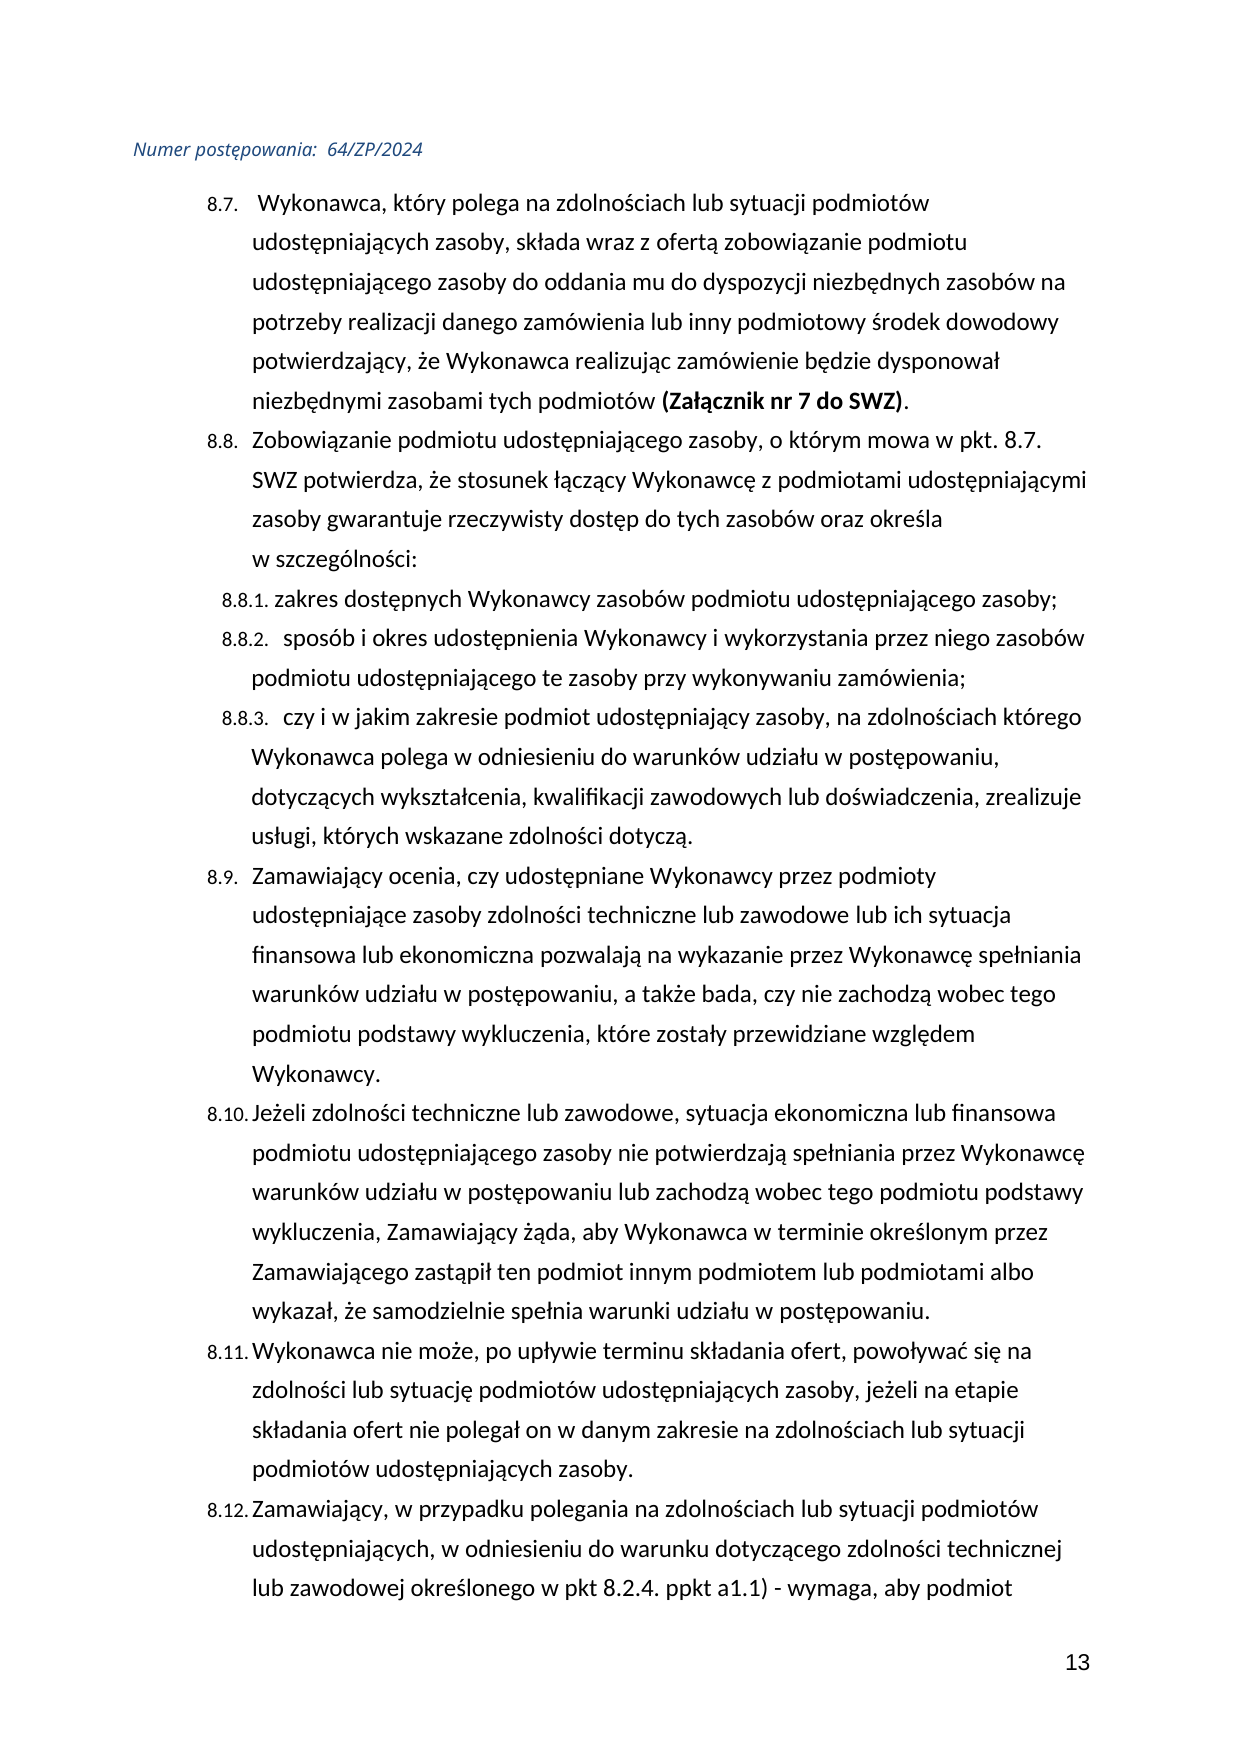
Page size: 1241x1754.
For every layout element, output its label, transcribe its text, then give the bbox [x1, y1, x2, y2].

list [207, 1493, 1090, 1603]
list dotyczących wykształcenia, kwalifikacji zawodowych lub doświadczenia, zrealizuje usługi, których wskazane zdolności dotyczą. [251, 781, 1090, 851]
list Wykonawca, który polega na zdolnościach lub sytuacji podmiotów udostępniających zasoby, składa wraz z ofertą zobowiązanie podmiotu udostępniającego zasoby do oddania mu do dyspozycji niezbędnych zasobów na potrzeby realizacji danego zamówienia lub inny podmiotowy środek dowodowy potwierdzający, że Wykonawca realizując zamówienie będzie dysponował niezbędnymi zasobami tych podmiotów (Załącznik nr 7 do SWZ). [207, 187, 1090, 415]
list sposób i okres udostępnienia Wykonawcy i wykorzystania przez niego zasobów podmiotu udostępniającego te zasoby przy wykonywaniu zamówienia; [222, 622, 1090, 692]
list Zamawiający ocenia, czy udostępniane Wykonawcy przez podmioty udostępniające zasoby zdolności techniczne lub zawodowe lub ich sytuacja finansowa lub ekonomiczna pozwalają na wykazanie przez Wykonawcę spełniania warunków udziału w postępowaniu, a także bada, czy nie zachodzą wobec tego podmiotu podstawy wykluczenia, które zostały przewidziane względem Wykonawcy. [207, 860, 1090, 1088]
list Wykonawca nie może, po upływie terminu składania ofert, powoływać się na zdolności lub sytuację podmiotów udostępniających zasoby, jeżeli na etapie składania ofert nie polegał on w danym zakresie na zdolnościach lub sytuacji podmiotów udostępniających zasoby. [207, 1335, 1090, 1484]
list czy i w jakim zakresie podmiot udostępniający zasoby, na zdolnościach którego Wykonawca polega w odniesieniu do warunków udziału w postępowaniu, [222, 702, 1090, 772]
list Zobowiązanie podmiotu udostępniającego zasoby, o którym mowa w pkt. 8.7. SWZ potwierdza, że stosunek łączący Wykonawcę z podmiotami udostępniającymi zasoby gwarantuje rzeczywisty dostęp do tych zasobów oraz określa w szczególności: [207, 424, 1090, 574]
list zakres dostępnych Wykonawcy zasobów podmiotu udostępniającego zasoby; [222, 583, 1090, 613]
list Jeżeli zdolności techniczne lub zawodowe, sytuacja ekonomiczna lub finansowa podmiotu udostępniającego zasoby nie potwierdzają spełniania przez Wykonawcę warunków udziału w postępowaniu lub zachodzą wobec tego podmiotu podstawy wykluczenia, Zamawiający żąda, aby Wykonawca w terminie określonym przez Zamawiającego zastąpił ten podmiot innym podmiotem lub podmiotami albo wykazał, że samodzielnie spełnia warunki udziału w postępowaniu. [207, 1097, 1090, 1326]
